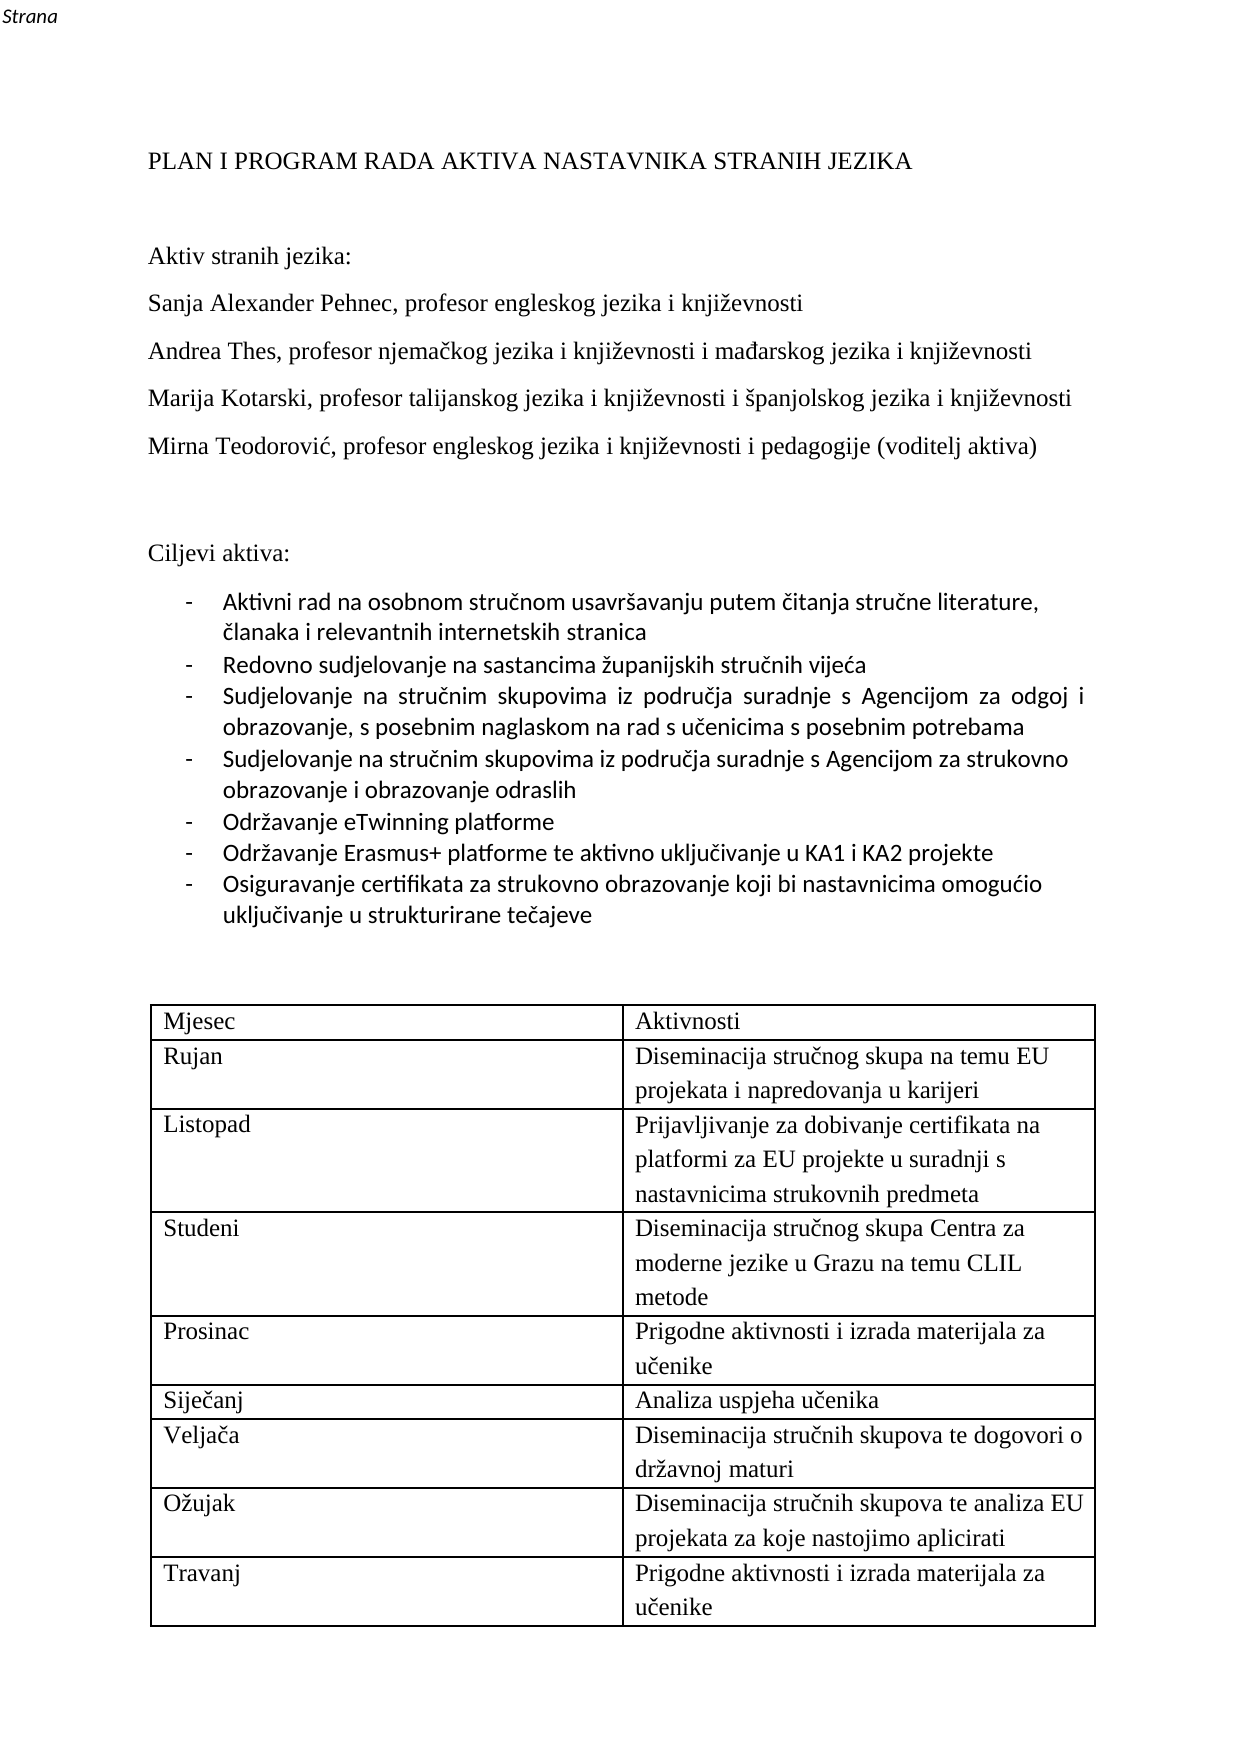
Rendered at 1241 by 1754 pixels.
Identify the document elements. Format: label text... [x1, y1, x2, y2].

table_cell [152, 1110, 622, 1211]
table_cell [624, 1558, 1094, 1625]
list Održavanje Erasmus+ platforme te aktivno uključivanje u KA1 i KA2 projekte [185, 837, 1113, 868]
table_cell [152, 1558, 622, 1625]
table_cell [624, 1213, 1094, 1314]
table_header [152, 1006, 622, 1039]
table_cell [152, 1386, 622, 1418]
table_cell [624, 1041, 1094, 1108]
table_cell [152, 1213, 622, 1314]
list Sudjelovanje na stručnim skupovima iz područja suradnje s Agencijom za strukovno obrazovanje i obrazovanje odraslih [185, 743, 1092, 804]
text Ciljevi aktiva: [148, 538, 1113, 567]
list Aktivni rad na osobnom stručnom usavršavanju putem čitanja stručne literature, članaka i relevantnih internetskih stranica [185, 586, 1092, 647]
list Redovno sudjelovanje na sastancima županijskih stručnih vijeća [185, 649, 1113, 679]
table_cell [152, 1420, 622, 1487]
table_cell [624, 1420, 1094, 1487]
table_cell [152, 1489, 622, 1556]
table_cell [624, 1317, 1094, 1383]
text Andrea Thes, profesor njemačkog jezika i književnosti i mađarskog jezika i književnosti Marija Kotarski, profesor talijanskog jezika i književnosti i španjolskog jezika i književnosti Mirna Teodorović, profesor engleskog jezika i književnosti i pedagogije (voditelj aktiva) [148, 336, 1074, 459]
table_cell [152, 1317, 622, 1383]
list Osiguravanje certifikata za strukovno obrazovanje koji bi nastavnicima omogućio uključivanje u strukturirane tečajeve [185, 868, 1092, 930]
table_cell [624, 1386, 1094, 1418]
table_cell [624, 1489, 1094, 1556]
list Održavanje eTwinning platforme [185, 806, 1113, 837]
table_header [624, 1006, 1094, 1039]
text Aktiv stranih jezika: [148, 241, 1113, 270]
text PLAN I PROGRAM RADA AKTIVA NASTAVNIKA STRANIH JEZIKA [148, 146, 1113, 174]
list Sudjelovanje na stručnim skupovima iz područja suradnje s Agencijom za odgoj i obrazovanje, s posebnim naglaskom na rad s učenicima s posebnim potrebama [185, 680, 1093, 741]
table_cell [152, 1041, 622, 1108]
text Sanja Alexander Pehnec, profesor engleskog jezika i književnosti [148, 288, 1113, 317]
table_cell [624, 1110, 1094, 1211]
